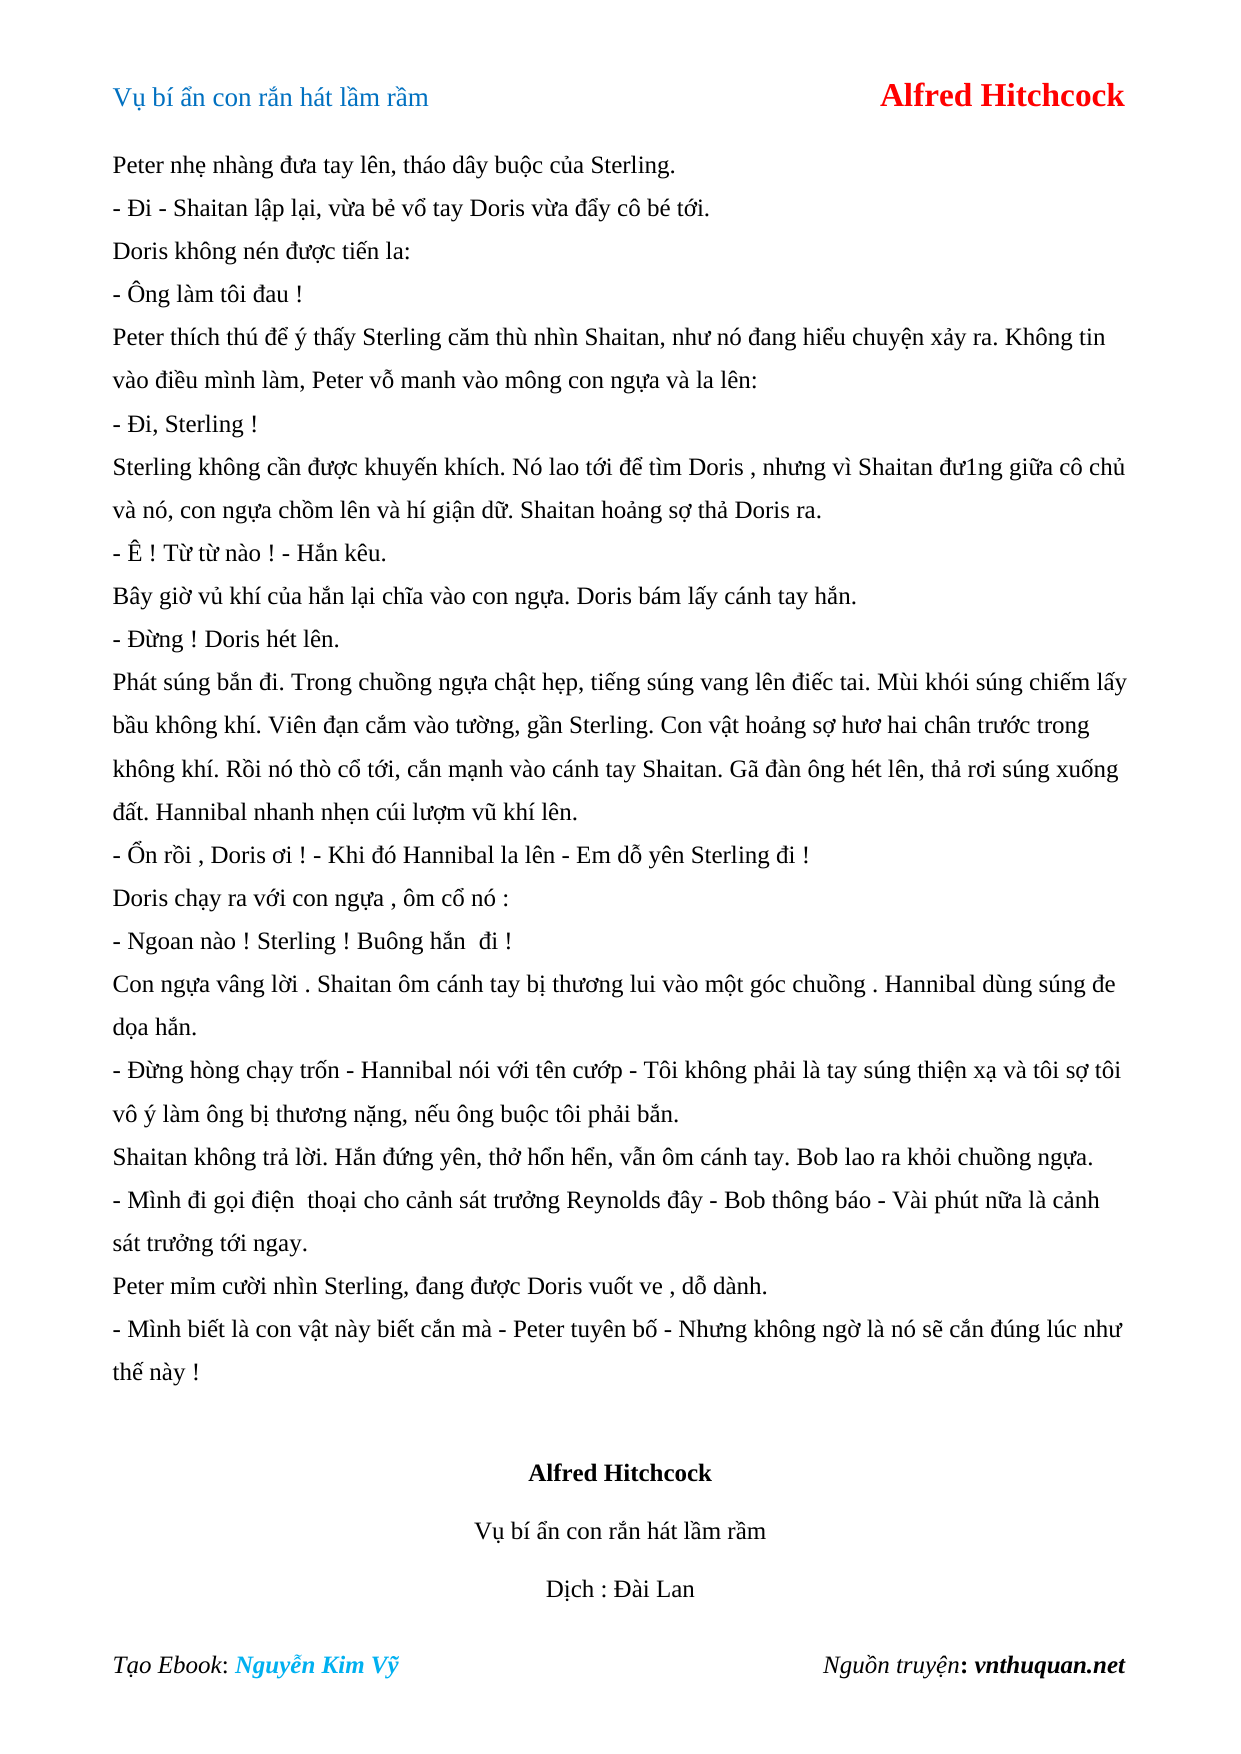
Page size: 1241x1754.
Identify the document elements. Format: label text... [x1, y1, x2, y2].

text Alfred Hitchcock [112, 1458, 1128, 1487]
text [112, 150, 1128, 1386]
text Vụ bí ẩn con rắn hát lầm rầm [112, 1516, 1128, 1545]
text Dịch : Đài Lan [112, 1574, 1128, 1603]
